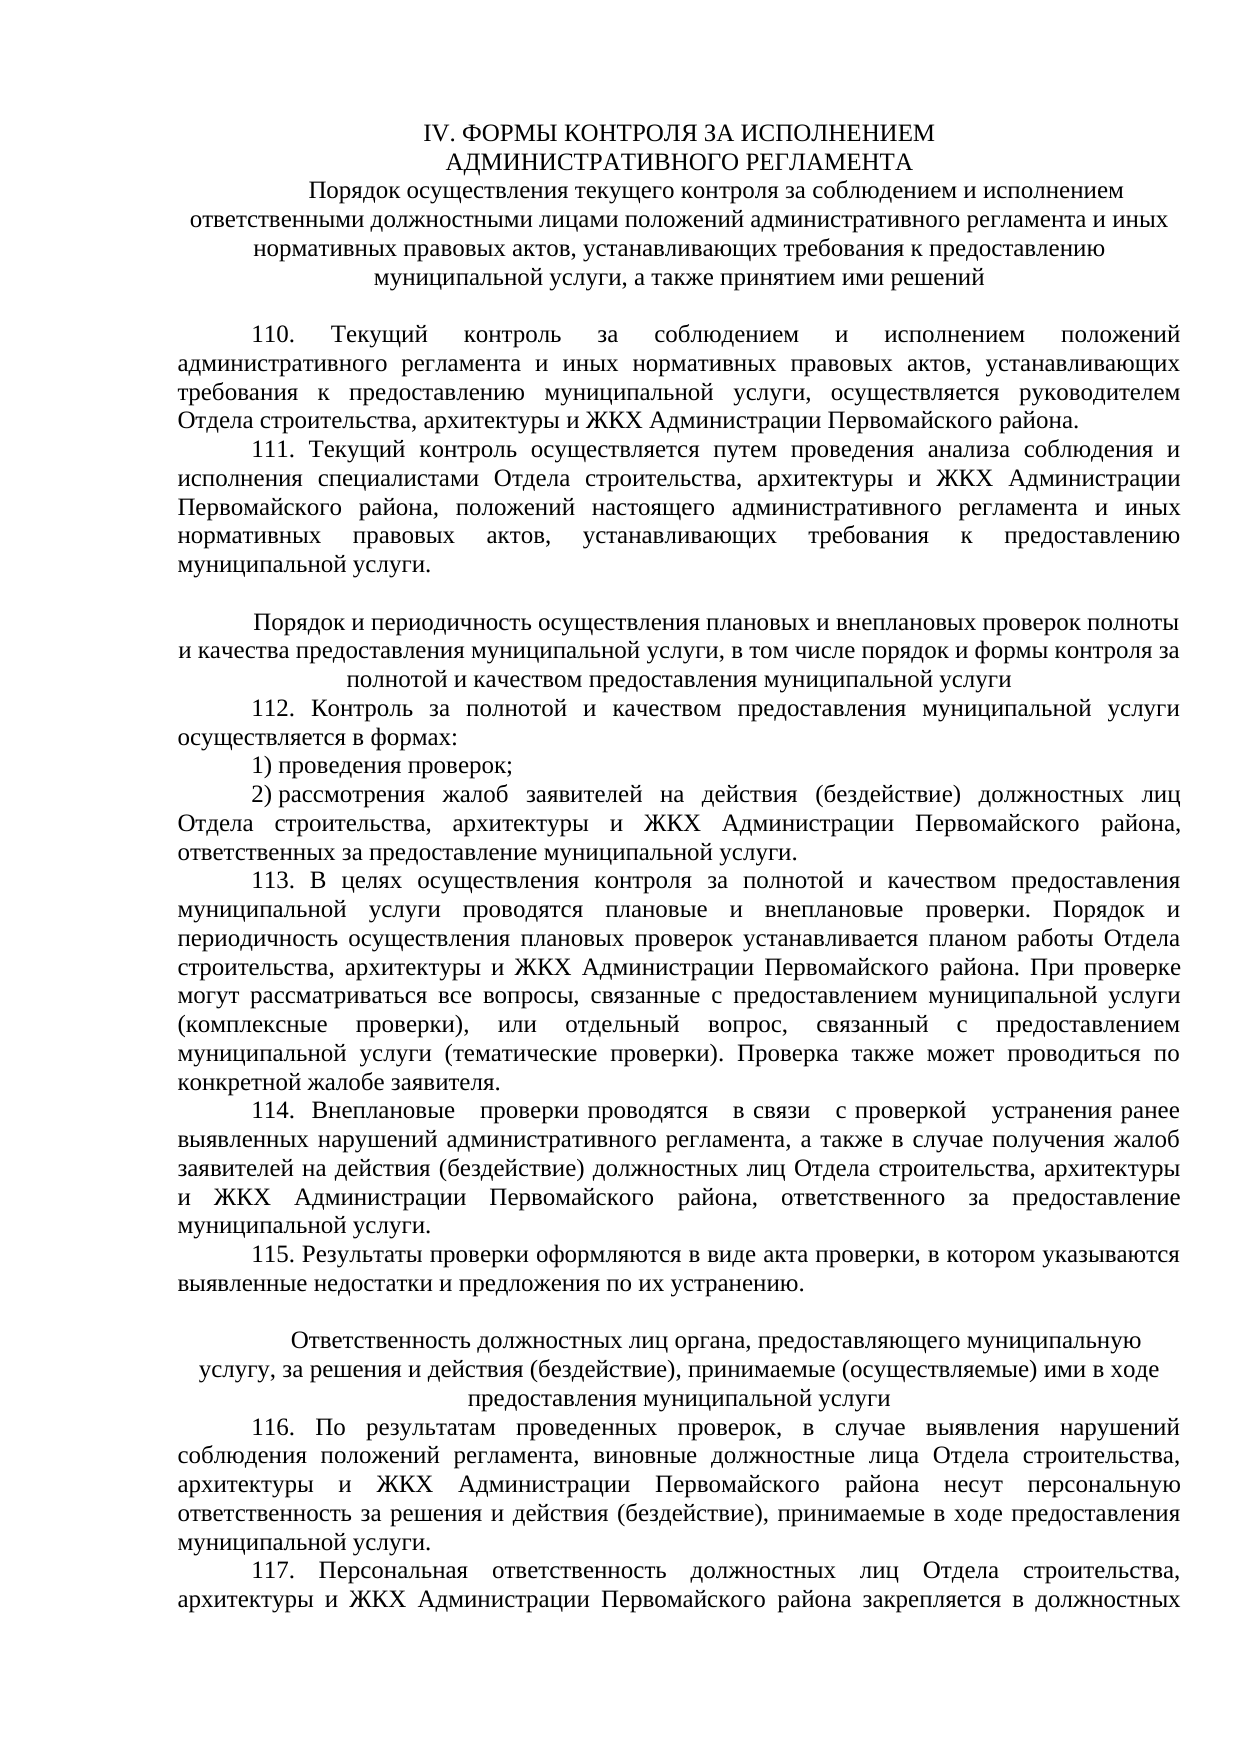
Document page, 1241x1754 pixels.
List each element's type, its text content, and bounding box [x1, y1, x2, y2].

text 114. Внеплановые проверки проводятся в связи с проверкой устранения ранее выявленных нарушений административного регламента, а также в случае получения жалоб заявителей на действия (бездействие) должностных лиц Отдела строительства, архитектуры и ЖКХ Администрации Первомайского района, ответственного за предоставление муниципальной услуги. [177, 1096, 1181, 1239]
text Порядок и периодичность осуществления плановых и внеплановых проверок полноты и качества предоставления муниципальной услуги, в том числе порядок и формы контроля за полнотой и качеством предоставления муниципальной услуги [177, 607, 1181, 693]
text 2) рассмотрения жалоб заявителей на действия (бездействие) должностных лиц Отдела строительства, архитектуры и ЖКХ Администрации Первомайского района, ответственных за предоставление муниципальной услуги. [177, 779, 1181, 866]
text 113. В целях осуществления контроля за полнотой и качеством предоставления муниципальной услуги проводятся плановые и внеплановые проверки. Порядок и периодичность осуществления плановых проверок устанавливается планом работы Отдела строительства, архитектуры и ЖКХ Администрации Первомайского района. При проверке могут рассматриваться все вопросы, связанные с предоставлением муниципальной услуги (комплексные проверки), или отдельный вопрос, связанный с предоставлением муниципальной услуги (тематические проверки). Проверка также может проводиться по конкретной жалобе заявителя. [177, 866, 1181, 1096]
text 111. Текущий контроль осуществляется путем проведения анализа соблюдения и исполнения специалистами Отдела строительства, архитектуры и ЖКХ Администрации Первомайского района, положений настоящего административного регламента и иных нормативных правовых актов, устанавливающих требования к предоставлению муниципальной услуги. [177, 434, 1181, 578]
text АДМИНИСТРАТИВНОГО РЕГЛАМЕНТА [177, 147, 1181, 176]
text Ответственность должностных лиц органа, предоставляющего муниципальную услугу, за решения и действия (бездействие), принимаемые (осуществляемые) ими в ходе предоставления муниципальной услуги [177, 1326, 1181, 1412]
text 116. По результатам проведенных проверок, в случае выявления нарушений соблюдения положений регламента, виновные должностные лица Отдела строительства, архитектуры и ЖКХ Администрации Первомайского района несут персональную ответственность за решения и действия (бездействие), принимаемые в ходе предоставления муниципальной услуги. [177, 1412, 1181, 1556]
text 1) проведения проверок; [177, 751, 1181, 779]
text 112. Контроль за полнотой и качеством предоставления муниципальной услуги осуществляется в формах: [177, 693, 1181, 751]
text 110. Текущий контроль за соблюдением и исполнением положений административного регламента и иных нормативных правовых актов, устанавливающих требования к предоставлению муниципальной услуги, осуществляется руководителем Отдела строительства, архитектуры и ЖКХ Администрации Первомайского района. [177, 319, 1181, 434]
text IV. ФОРМЫ КОНТРОЛЯ ЗА ИСПОЛНЕНИЕМ [177, 118, 1181, 147]
text 115. Результаты проверки оформляются в виде акта проверки, в котором указываются выявленные недостатки и предложения по их устранению. [177, 1239, 1181, 1297]
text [177, 1556, 1181, 1613]
text Порядок осуществления текущего контроля за соблюдением и исполнением ответственными должностными лицами положений административного регламента и иных нормативных правовых актов, устанавливающих требования к предоставлению муниципальной услуги, а также принятием ими решений [177, 176, 1181, 291]
